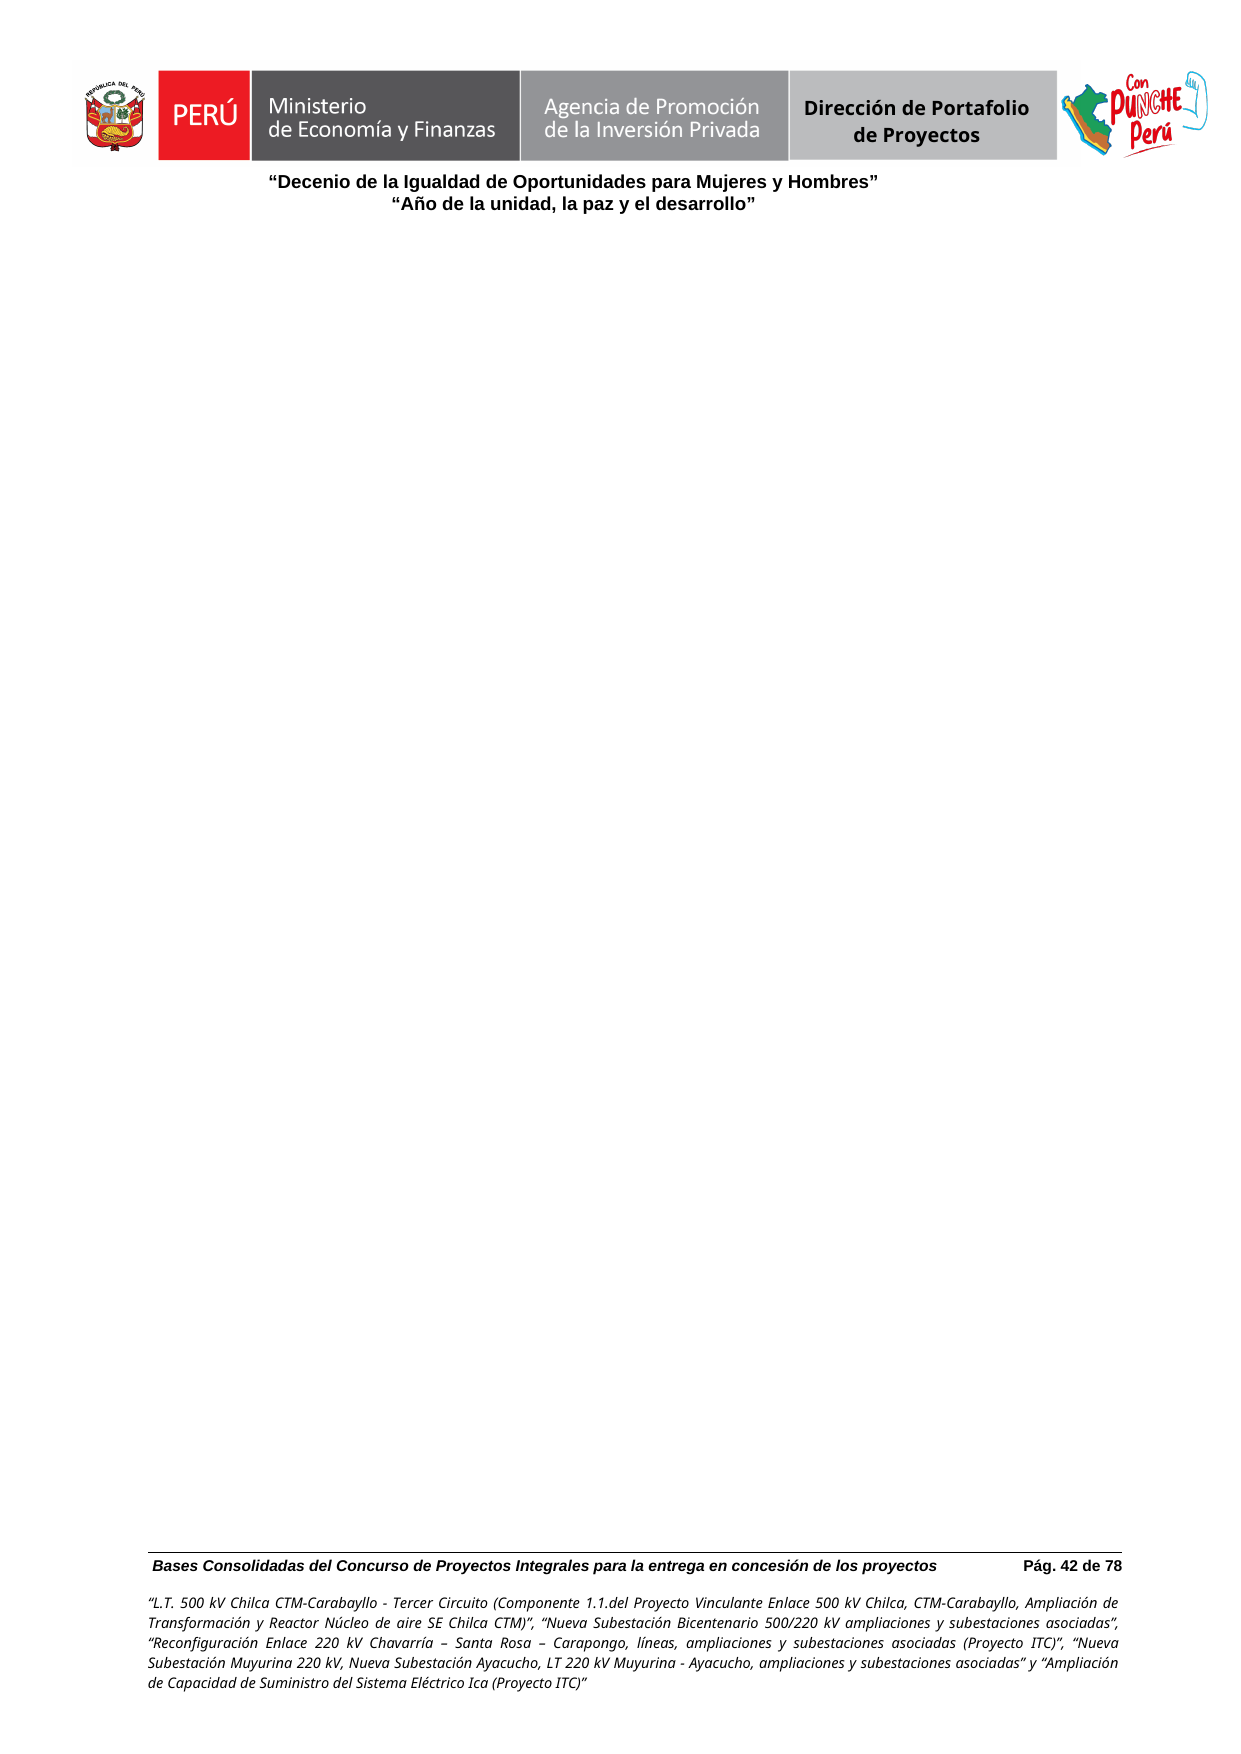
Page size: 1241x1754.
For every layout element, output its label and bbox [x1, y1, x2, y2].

picture [71, 60, 1208, 167]
